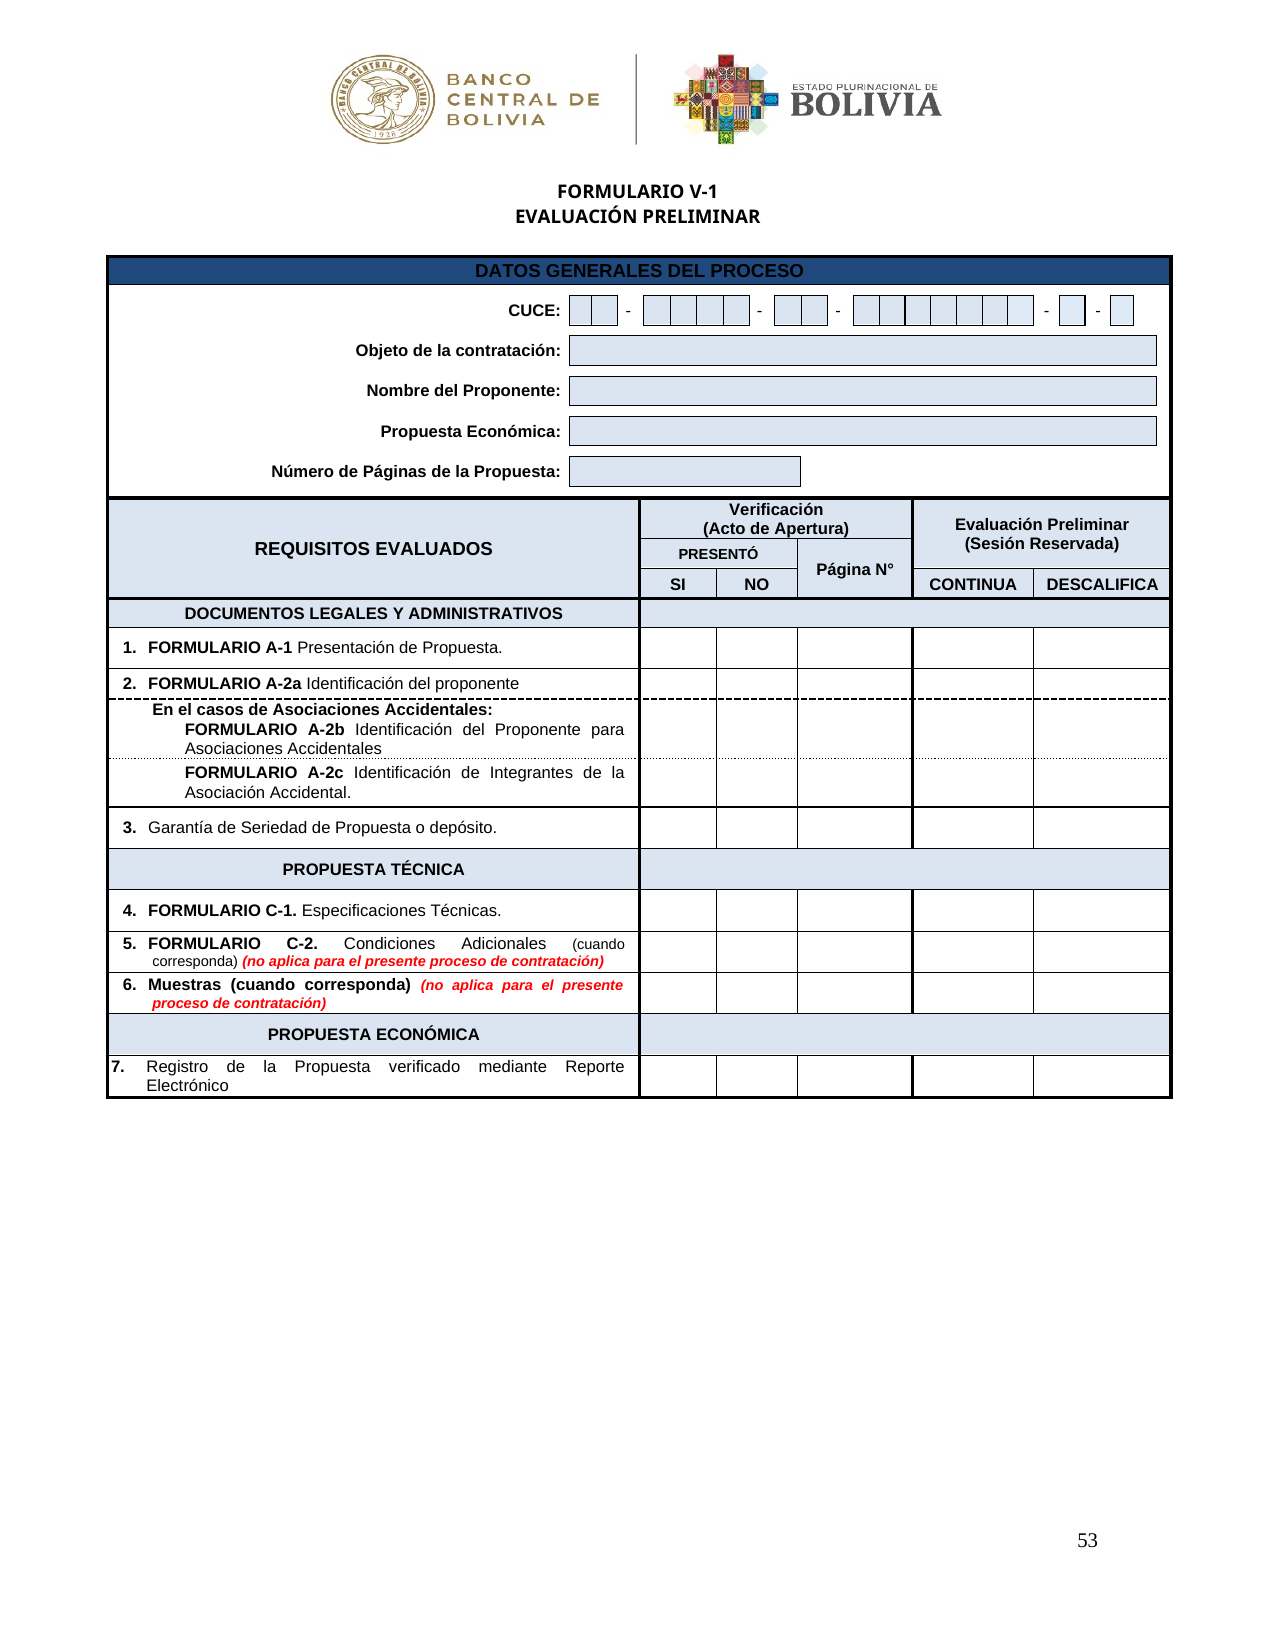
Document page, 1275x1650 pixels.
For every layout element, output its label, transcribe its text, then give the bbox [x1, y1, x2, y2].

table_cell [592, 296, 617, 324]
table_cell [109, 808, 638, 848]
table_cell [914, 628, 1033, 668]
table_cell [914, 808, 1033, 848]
text EVALUACIÓN PRELIMINAR [177, 203, 1098, 229]
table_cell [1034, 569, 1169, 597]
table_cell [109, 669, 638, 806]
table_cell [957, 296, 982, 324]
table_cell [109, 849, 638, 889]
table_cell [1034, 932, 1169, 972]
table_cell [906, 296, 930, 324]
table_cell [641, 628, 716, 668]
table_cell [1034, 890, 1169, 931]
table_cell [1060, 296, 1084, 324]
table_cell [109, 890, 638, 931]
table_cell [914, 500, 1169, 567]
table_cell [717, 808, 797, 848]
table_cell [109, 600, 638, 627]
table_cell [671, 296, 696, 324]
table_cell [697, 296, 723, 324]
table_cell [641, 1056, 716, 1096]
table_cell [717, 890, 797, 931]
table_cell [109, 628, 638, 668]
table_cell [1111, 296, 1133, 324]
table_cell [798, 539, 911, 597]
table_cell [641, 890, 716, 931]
text FORMULARIO V-1 [177, 148, 1098, 203]
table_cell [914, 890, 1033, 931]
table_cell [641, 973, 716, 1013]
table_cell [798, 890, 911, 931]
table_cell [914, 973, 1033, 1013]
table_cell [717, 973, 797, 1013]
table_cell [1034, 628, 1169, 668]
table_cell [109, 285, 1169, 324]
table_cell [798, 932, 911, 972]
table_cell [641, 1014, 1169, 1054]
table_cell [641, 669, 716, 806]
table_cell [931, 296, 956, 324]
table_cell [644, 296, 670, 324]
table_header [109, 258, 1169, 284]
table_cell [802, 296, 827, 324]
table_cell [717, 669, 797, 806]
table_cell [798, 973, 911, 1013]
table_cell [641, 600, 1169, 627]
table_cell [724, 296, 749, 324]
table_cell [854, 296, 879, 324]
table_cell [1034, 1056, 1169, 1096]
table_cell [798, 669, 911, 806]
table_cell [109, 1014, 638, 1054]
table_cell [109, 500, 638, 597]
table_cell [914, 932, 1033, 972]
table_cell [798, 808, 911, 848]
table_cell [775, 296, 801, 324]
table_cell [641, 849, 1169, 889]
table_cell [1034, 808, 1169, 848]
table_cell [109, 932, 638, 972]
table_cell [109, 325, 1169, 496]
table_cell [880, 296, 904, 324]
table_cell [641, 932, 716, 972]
picture [0, 0, 1272, 178]
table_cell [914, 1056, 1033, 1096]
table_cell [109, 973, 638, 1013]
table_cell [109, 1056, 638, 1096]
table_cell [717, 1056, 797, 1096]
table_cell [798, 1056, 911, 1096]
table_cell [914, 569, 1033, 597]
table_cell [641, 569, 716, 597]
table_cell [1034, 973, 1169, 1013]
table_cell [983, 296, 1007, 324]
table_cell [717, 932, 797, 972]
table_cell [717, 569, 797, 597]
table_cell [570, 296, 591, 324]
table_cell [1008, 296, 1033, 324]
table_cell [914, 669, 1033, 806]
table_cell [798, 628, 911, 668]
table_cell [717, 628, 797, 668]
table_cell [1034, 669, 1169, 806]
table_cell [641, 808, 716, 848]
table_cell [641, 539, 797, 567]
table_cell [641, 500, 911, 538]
